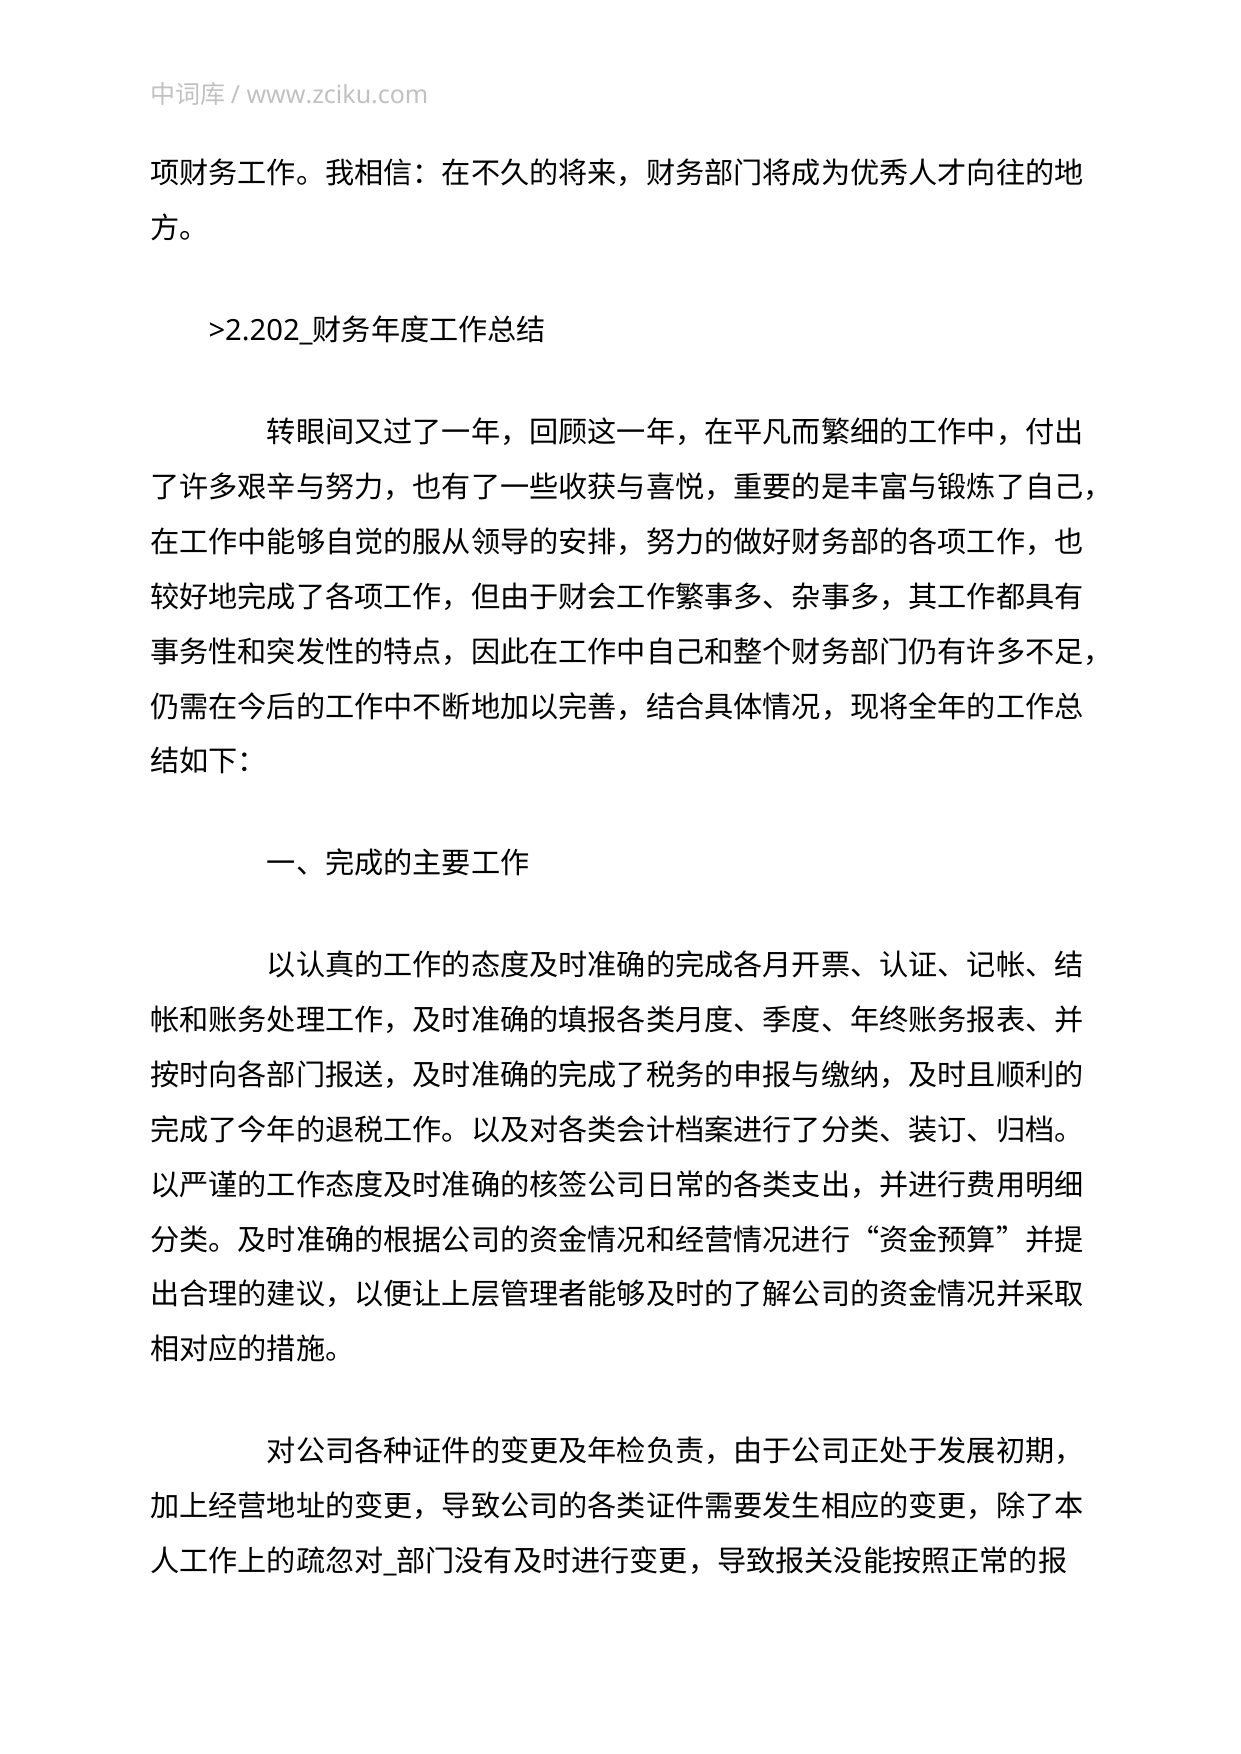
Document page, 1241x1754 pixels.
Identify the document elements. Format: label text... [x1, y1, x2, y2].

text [150, 150, 1090, 247]
text 一、完成的主要工作 [150, 840, 1090, 882]
text 转眼间又过了一年，回顾这一年，在平凡而繁细的工作中，付出了许多艰辛与努力，也有了一些收获与喜悦，重要的是丰富与锻炼了自己，在工作中能够自觉的服从领导的安排，努力的做好财务部的各项工作，也较好地完成了各项工作，但由于财会工作繁事多、杂事多，其工作都具有事务性和突发性的特点，因此在工作中自己和整个财务部门仍有许多不足，仍需在今后的工作中不断地加以完善，结合具体情况，现将全年的工作总结如下： [150, 409, 1090, 780]
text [150, 1428, 1090, 1580]
text 以认真的工作的态度及时准确的完成各月开票、认证、记帐、结帐和账务处理工作，及时准确的填报各类月度、季度、年终账务报表、并按时向各部门报送，及时准确的完成了税务的申报与缴纳，及时且顺利的完成了今年的退税工作。以及对各类会计档案进行了分类、装订、归档。以严谨的工作态度及时准确的核签公司日常的各类支出，并进行费用明细分类。及时准确的根据公司的资金情况和经营情况进行“资金预算”并提出合理的建议，以便让上层管理者能够及时的了解公司的资金情况并采取相对应的措施。 [150, 942, 1090, 1368]
text >2.202_财务年度工作总结 [150, 307, 1090, 349]
